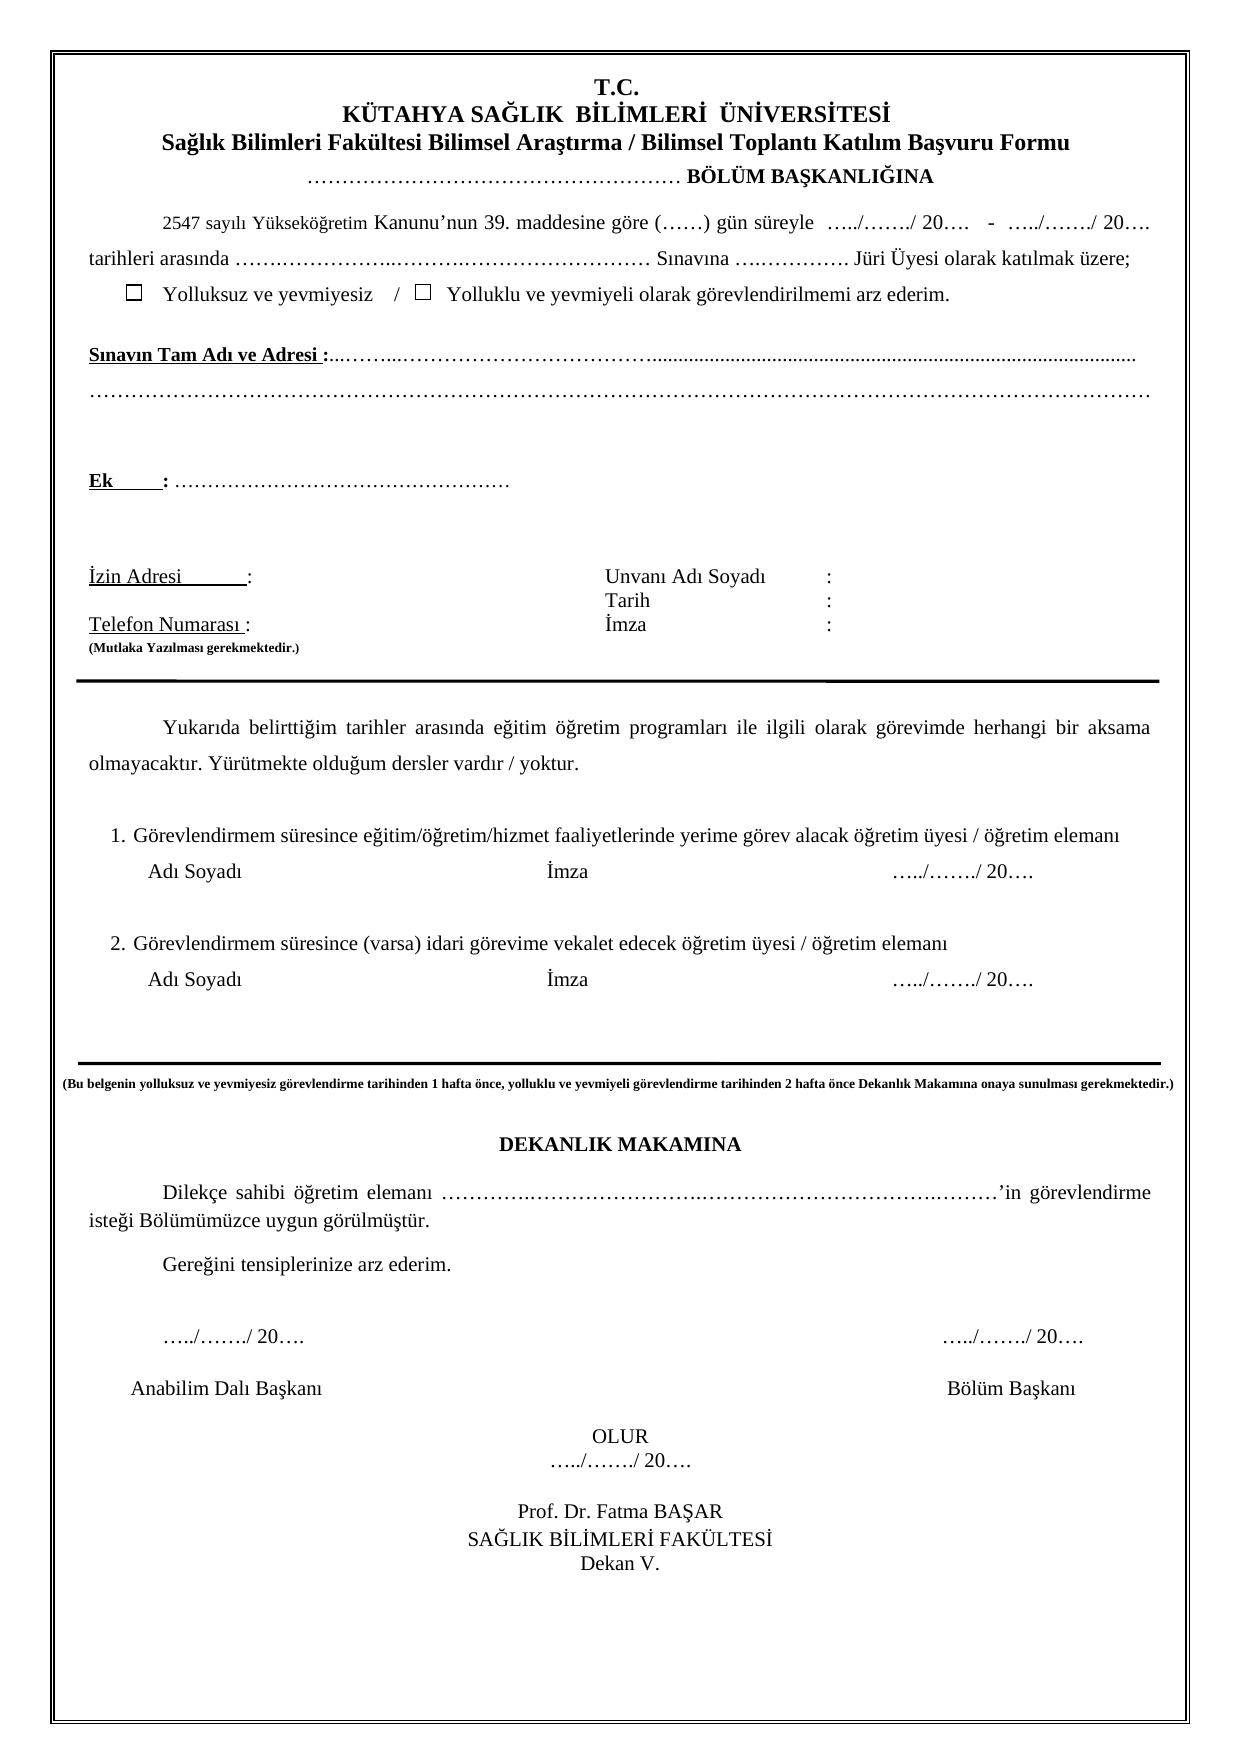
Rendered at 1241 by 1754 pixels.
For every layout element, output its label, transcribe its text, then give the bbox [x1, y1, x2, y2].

text T.C. [138, 73, 1096, 100]
list Görevlendirmem süresince eğitim/öğretim/hizmet faaliyetlerinde yerime görev alacak öğretim üyesi / öğretim elemanı [110, 823, 1152, 847]
text Dekan V. [89, 1551, 1152, 1575]
text İzin Adresi : Unvanı Adı Soyadı : [89, 564, 1152, 588]
text DEKANLIK MAKAMINA [89, 1132, 1152, 1156]
text …../……./ 20…. …../……./ 20…. [89, 1324, 1152, 1348]
list Görevlendirmem süresince (varsa) idari görevime vekalet edecek öğretim üyesi / öğretim elemanı [110, 931, 1152, 955]
text Sınavın Tam Adı ve Adresi :...……...………………………………............................................................................................. [89, 342, 1152, 366]
text Prof. Dr. Fatma BAŞAR [89, 1499, 1152, 1523]
text …../……./ 20…. [89, 1448, 1152, 1472]
text Gereğini tensiplerinize arz ederim. [89, 1252, 1152, 1276]
text Adı Soyadı İmza …../……./ 20…. [148, 967, 1152, 991]
text ……………………………………………………………………………………………………………………………………… [89, 378, 1152, 402]
text OLUR [89, 1424, 1152, 1448]
text Dilekçe sahibi öğretim elemanı ………….…………………….…………………………….………’in görevlendirme isteği Bölümümüzce uygun görülmüştür. [89, 1180, 1152, 1232]
text ……………………………………………… BÖLÜM BAŞKANLIĞINA [89, 78, 1152, 188]
text Telefon Numarası : İmza : [89, 612, 1152, 636]
text Tarih : [89, 588, 1152, 612]
text Yukarıda belirttiğim tarihler arasında eğitim öğretim programları ile ilgili olarak görevimde herhangi bir aksama olmayacaktır. Yürütmekte olduğum dersler vardır / yoktur. [89, 715, 1152, 775]
text (Mutlaka Yazılması gerekmektedir.) [89, 639, 1152, 655]
text Ek : …………………………………………… [89, 469, 1152, 492]
text Anabilim Dalı Başkanı Bölüm Başkanı [89, 1376, 1152, 1400]
text KÜTAHYA SAĞLIK BİLİMLERİ ÜNİVERSİTESİ [138, 100, 1096, 128]
text Adı Soyadı İmza …../……./ 20…. [148, 859, 1152, 883]
text SAĞLIK BİLİMLERİ FAKÜLTESİ [89, 1527, 1152, 1551]
text (Bu belgenin yolluksuz ve yevmiyesiz görevlendirme tarihinden 1 hafta önce, yolluklu ve yevmiyeli görevlendirme tarihinden 2 hafta önce Dekanlık Makamına onaya sunulması gerekmektedir.) [59, 1076, 1181, 1091]
text Yolluksuz ve yevmiyesiz / Yolluklu ve yevmiyeli olarak görevlendirilmemi arz ederim. [89, 282, 1152, 306]
text Sağlık Bilimleri Fakültesi Bilimsel Araştırma / Bilimsel Toplantı Katılım Başvuru Formu [138, 128, 1096, 156]
text 2547 sayılı Yükseköğretim Kanunu’nun 39. maddesine göre (……) gün süreyle …../……./ 20…. - …../……./ 20…. tarihleri arasında …….……………..……….……………………… Sınavına ….…………. Jüri Üyesi olarak katılmak üzere; [89, 210, 1152, 270]
